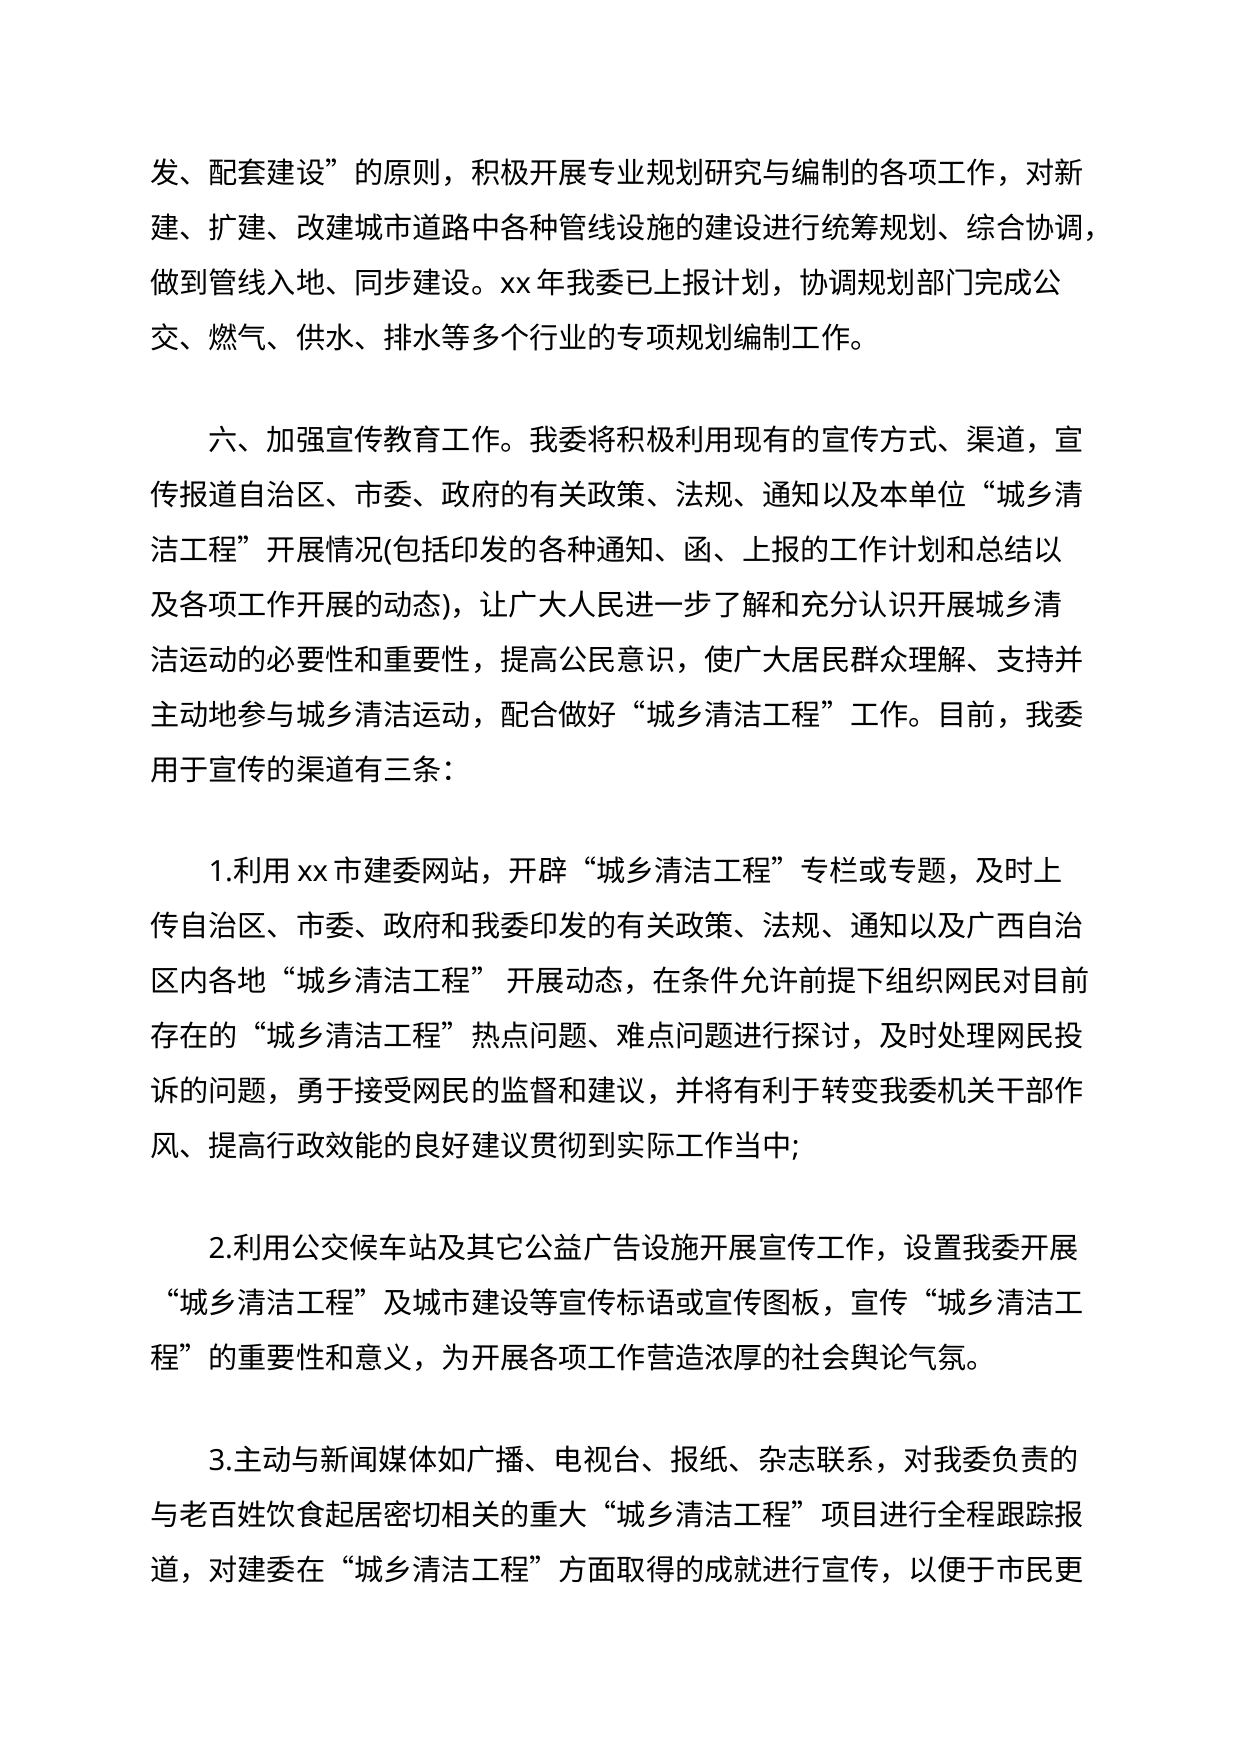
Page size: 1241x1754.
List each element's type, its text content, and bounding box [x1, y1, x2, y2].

text 2.利用公交候车站及其它公益广告设施开展宣传工作，设置我委开展“城乡清洁工程”及城市建设等宣传标语或宣传图板，宣传“城乡清洁工程”的重要性和意义，为开展各项工作营造浓厚的社会舆论气氛。 [150, 1224, 1090, 1377]
text 六、加强宣传教育工作。我委将积极利用现有的宣传方式、渠道，宣传报道自治区、市委、政府的有关政策、法规、通知以及本单位“城乡清洁工程”开展情况(包括印发的各种通知、函、上报的工作计划和总结以及各项工作开展的动态)，让广大人民进一步了解和充分认识开展城乡清洁运动的必要性和重要性，提高公民意识，使广大居民群众理解、支持并主动地参与城乡清洁运动，配合做好“城乡清洁工程”工作。目前，我委用于宣传的渠道有三条： [150, 417, 1090, 788]
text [150, 150, 1090, 357]
text 1.利用xx市建委网站，开辟“城乡清洁工程”专栏或专题，及时上传自治区、市委、政府和我委印发的有关政策、法规、通知以及广西自治区内各地“城乡清洁工程” 开展动态，在条件允许前提下组织网民对目前存在的“城乡清洁工程”热点问题、难点问题进行探讨，及时处理网民投诉的问题，勇于接受网民的监督和建议，并将有利于转变我委机关干部作风、提高行政效能的良好建议贯彻到实际工作当中; [150, 848, 1090, 1165]
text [150, 1436, 1090, 1588]
